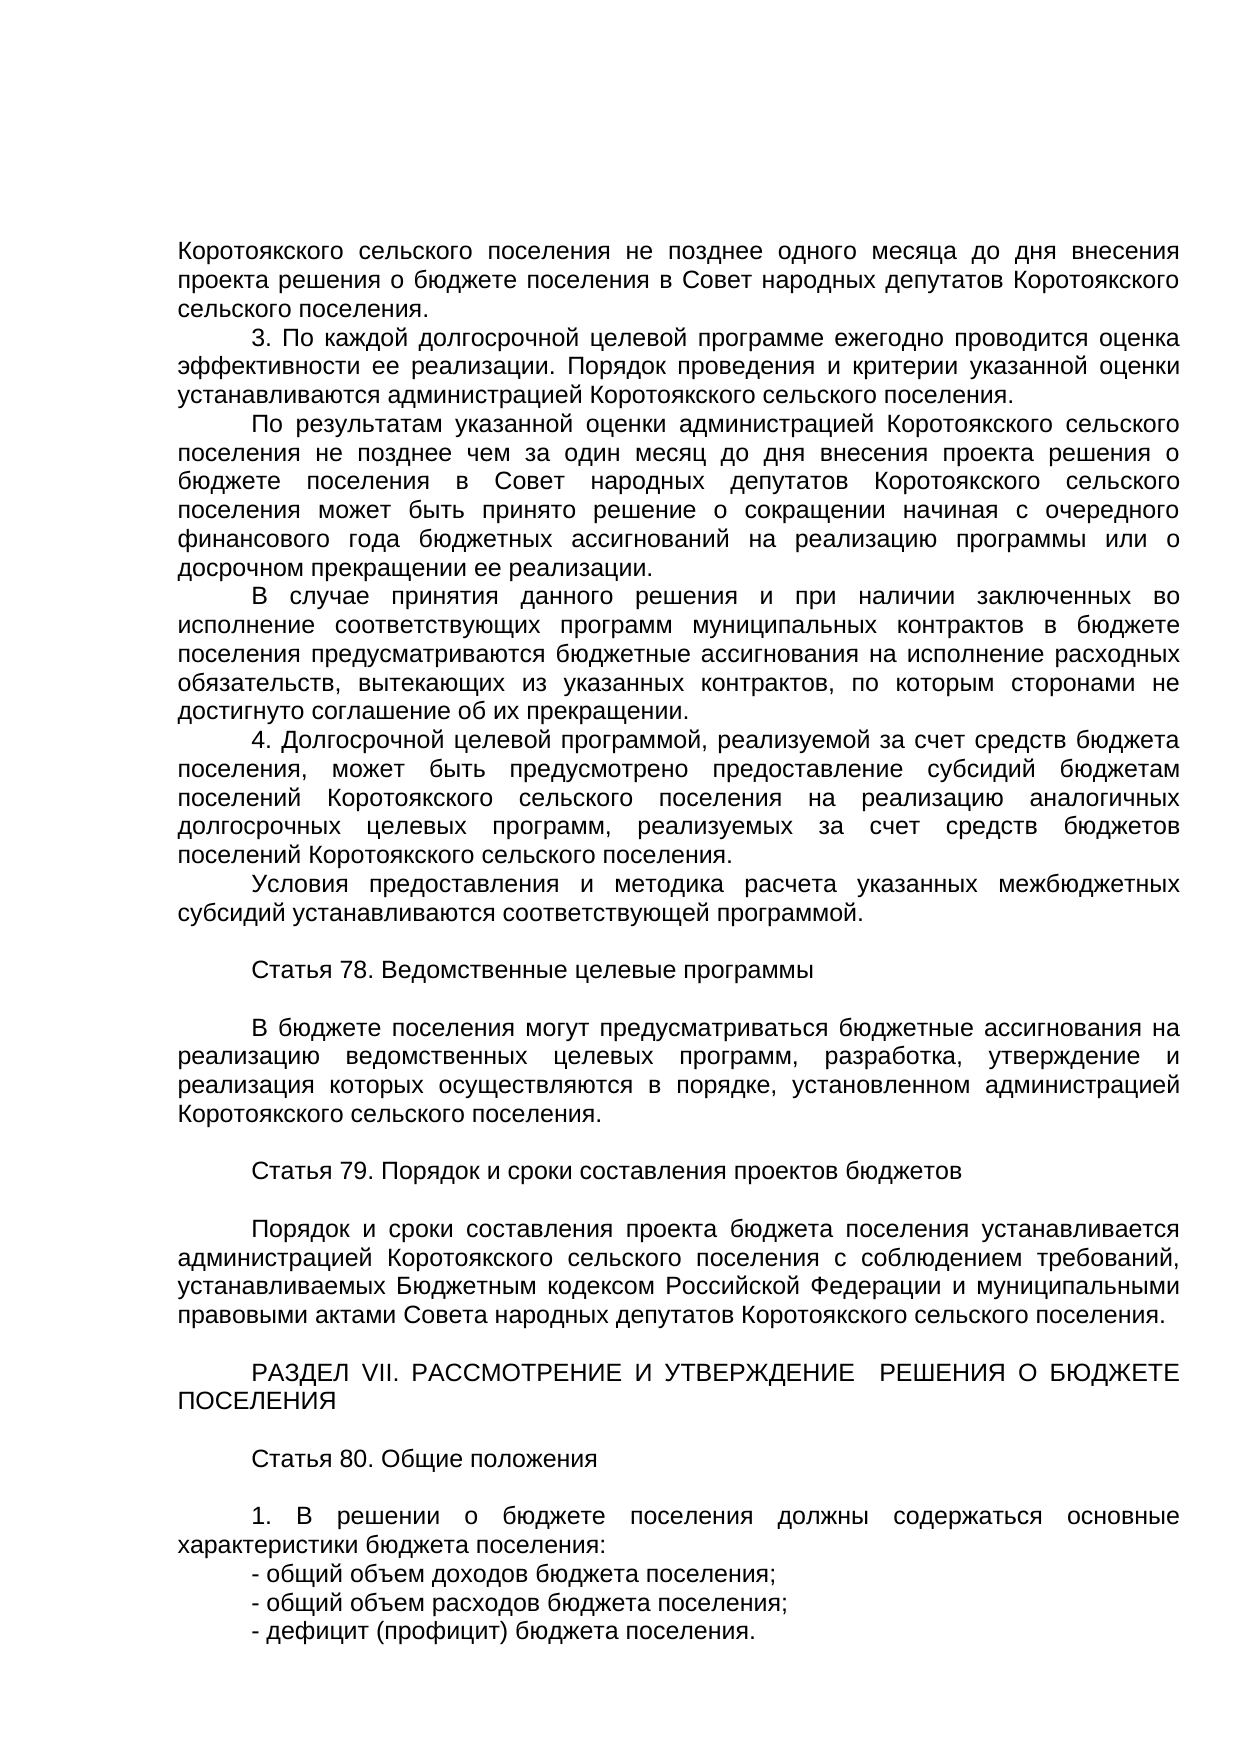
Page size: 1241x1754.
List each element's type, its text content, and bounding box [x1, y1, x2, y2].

text В случае принятия данного решения и при наличии заключенных во исполнение соответствующих программ муниципальных контрактов в бюджете поселения предусматриваются бюджетные ассигнования на исполнение расходных обязательств, вытекающих из указанных контрактов, по которым сторонами не достигнуто соглашение об их прекращении. [177, 581, 1181, 725]
text Статья 78. Ведомственные целевые программы [177, 955, 1181, 984]
text - общий объем расходов бюджета поселения; [177, 1587, 1181, 1616]
text - дефицит (профицит) бюджета поселения. [177, 1616, 1181, 1645]
text 4. Долгосрочной целевой программой, реализуемой за счет средств бюджета поселения, может быть предусмотрено предоставление субсидий бюджетам поселений Коротоякского сельского поселения на реализацию аналогичных долгосрочных целевых программ, реализуемых за счет средств бюджетов поселений Коротоякского сельского поселения. [177, 725, 1181, 869]
text 3. По каждой долгосрочной целевой программе ежегодно проводится оценка эффективности ее реализации. Порядок проведения и критерии указанной оценки устанавливаются администрацией Коротоякского сельского поселения. [177, 322, 1181, 409]
text 1. В решении о бюджете поселения должны содержаться основные характеристики бюджета поселения: [177, 1501, 1181, 1559]
text Порядок и сроки составления проекта бюджета поселения устанавливается администрацией Коротоякского сельского поселения с соблюдением требований, устанавливаемых Бюджетным кодексом Российской Федерации и муниципальными правовыми актами Совета народных депутатов Коротоякского сельского поселения. [177, 1214, 1181, 1329]
text РАЗДЕЛ VII. РАССМОТРЕНИЕ И УТВЕРЖДЕНИЕ РЕШЕНИЯ О БЮДЖЕТЕ ПОСЕЛЕНИЯ [177, 1357, 1181, 1415]
text Статья 80. Общие положения [177, 1444, 1181, 1472]
text Статья 79. Порядок и сроки составления проектов бюджетов [177, 1156, 1181, 1185]
text Условия предоставления и методика расчета указанных межбюджетных субсидий устанавливаются соответствующей программой. [177, 869, 1181, 926]
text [177, 236, 1181, 322]
text В бюджете поселения могут предусматриваться бюджетные ассигнования на реализацию ведомственных целевых программ, разработка, утверждение и реализация которых осуществляются в порядке, установленном администрацией Коротоякского сельского поселения. [177, 1012, 1181, 1127]
text - общий объем доходов бюджета поселения; [177, 1559, 1181, 1587]
text По результатам указанной оценки администрацией Коротоякского сельского поселения не позднее чем за один месяц до дня внесения проекта решения о бюджете поселения в Совет народных депутатов Коротоякского сельского поселения может быть принято решение о сокращении начиная с очередного финансового года бюджетных ассигнований на реализацию программы или о досрочном прекращении ее реализации. [177, 409, 1181, 581]
